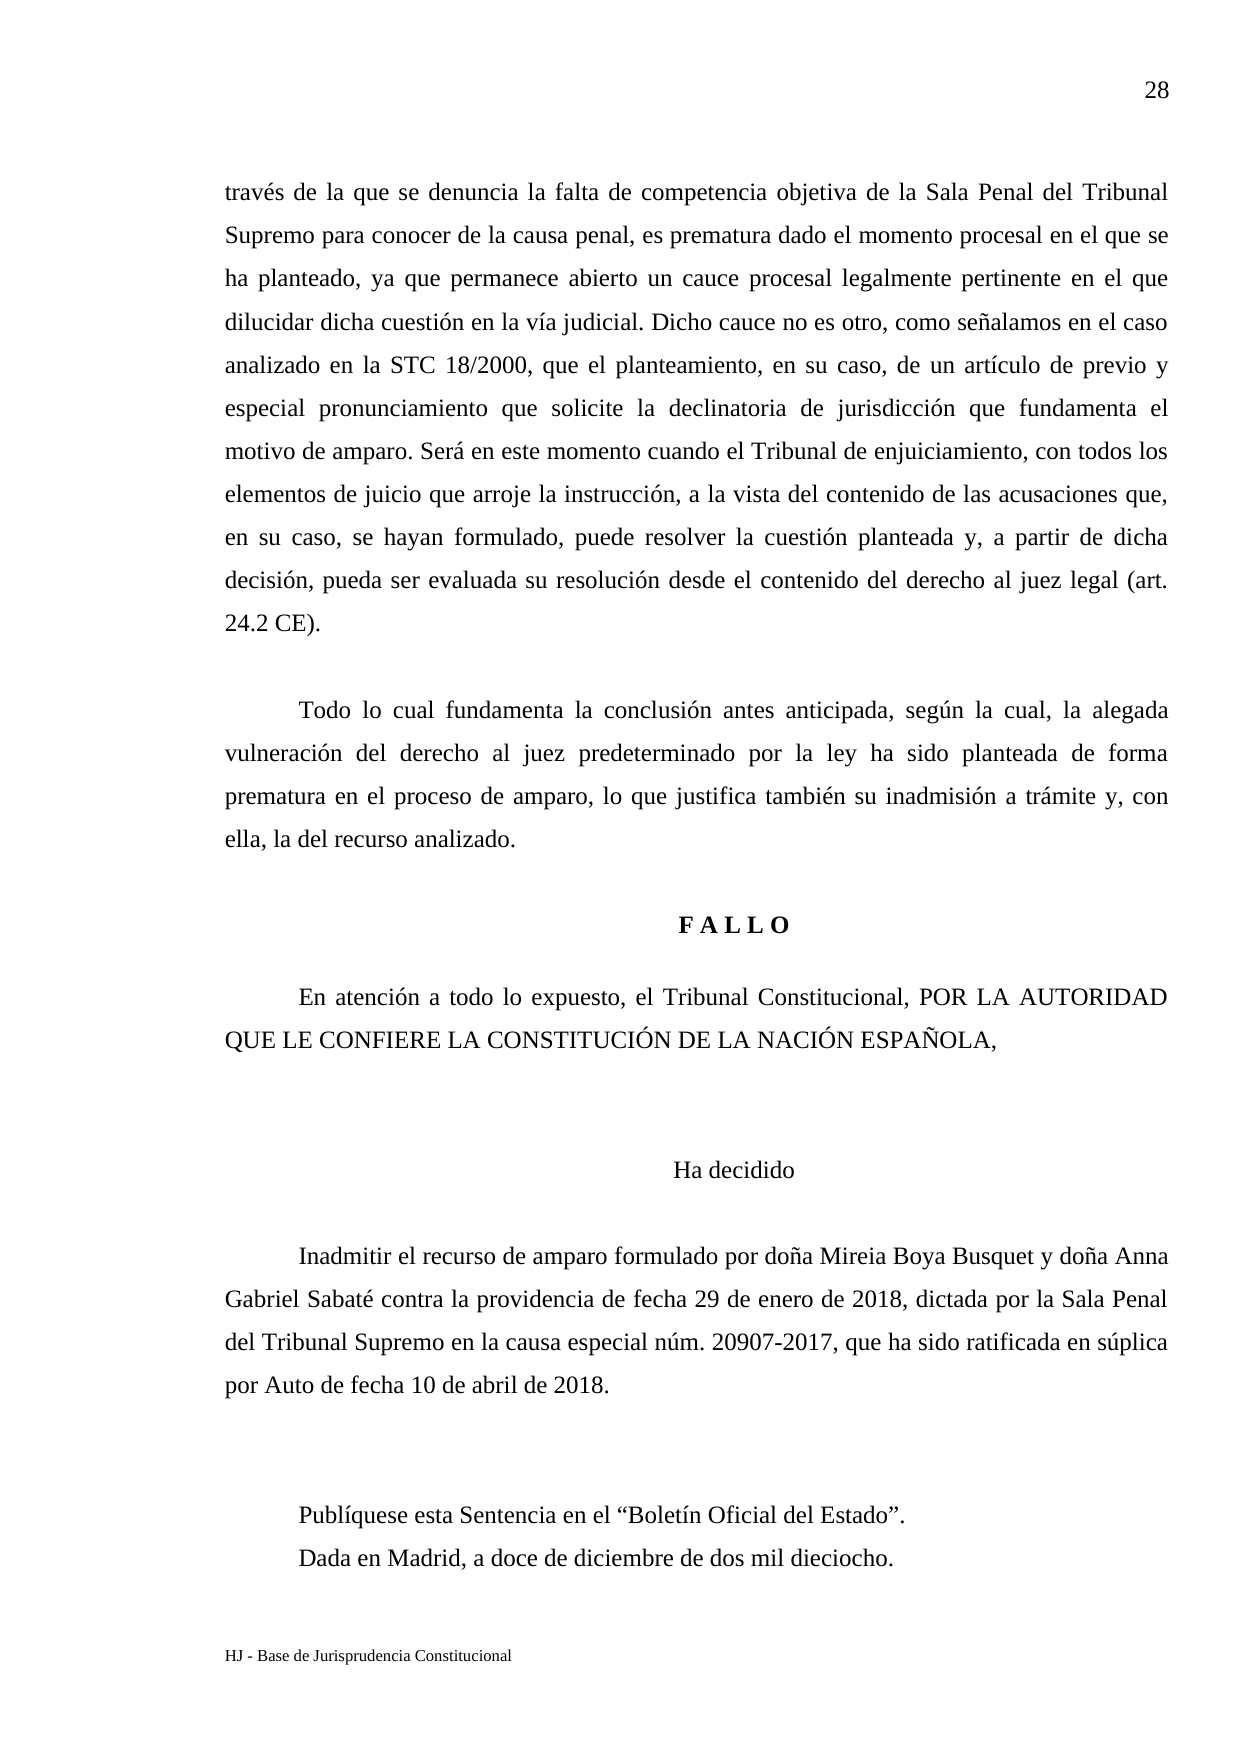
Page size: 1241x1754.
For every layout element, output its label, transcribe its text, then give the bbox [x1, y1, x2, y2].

text En atención a todo lo expuesto, el Tribunal Constitucional, POR LA AUTORIDAD QUE LE CONFIERE LA CONSTITUCIÓN DE LA NACIÓN ESPAÑOLA, [224, 982, 1169, 1054]
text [224, 177, 1169, 637]
text Dada en Madrid, a doce de diciembre de dos mil dieciocho. [224, 1543, 1169, 1572]
text Ha decidido [224, 1155, 1169, 1183]
text Publíquese esta Sentencia en el “Boletín Oficial del Estado”. [224, 1500, 1169, 1528]
text Todo lo cual fundamenta la conclusión antes anticipada, según la cual, la alegada vulneración del derecho al juez predeterminado por la ley ha sido planteada de forma prematura en el proceso de amparo, lo que justifica también su inadmisión a trámite y, con ella, la del recurso analizado. [224, 695, 1169, 853]
text Inadmitir el recurso de amparo formulado por doña Mireia Boya Busquet y doña Anna Gabriel Sabaté contra la providencia de fecha 29 de enero de 2018, dictada por la Sala Penal del Tribunal Supremo en la causa especial núm. 20907-2017, que ha sido ratificada en súplica por Auto de fecha 10 de abril de 2018. [224, 1241, 1169, 1399]
subtitle F A L L O [224, 910, 1169, 939]
